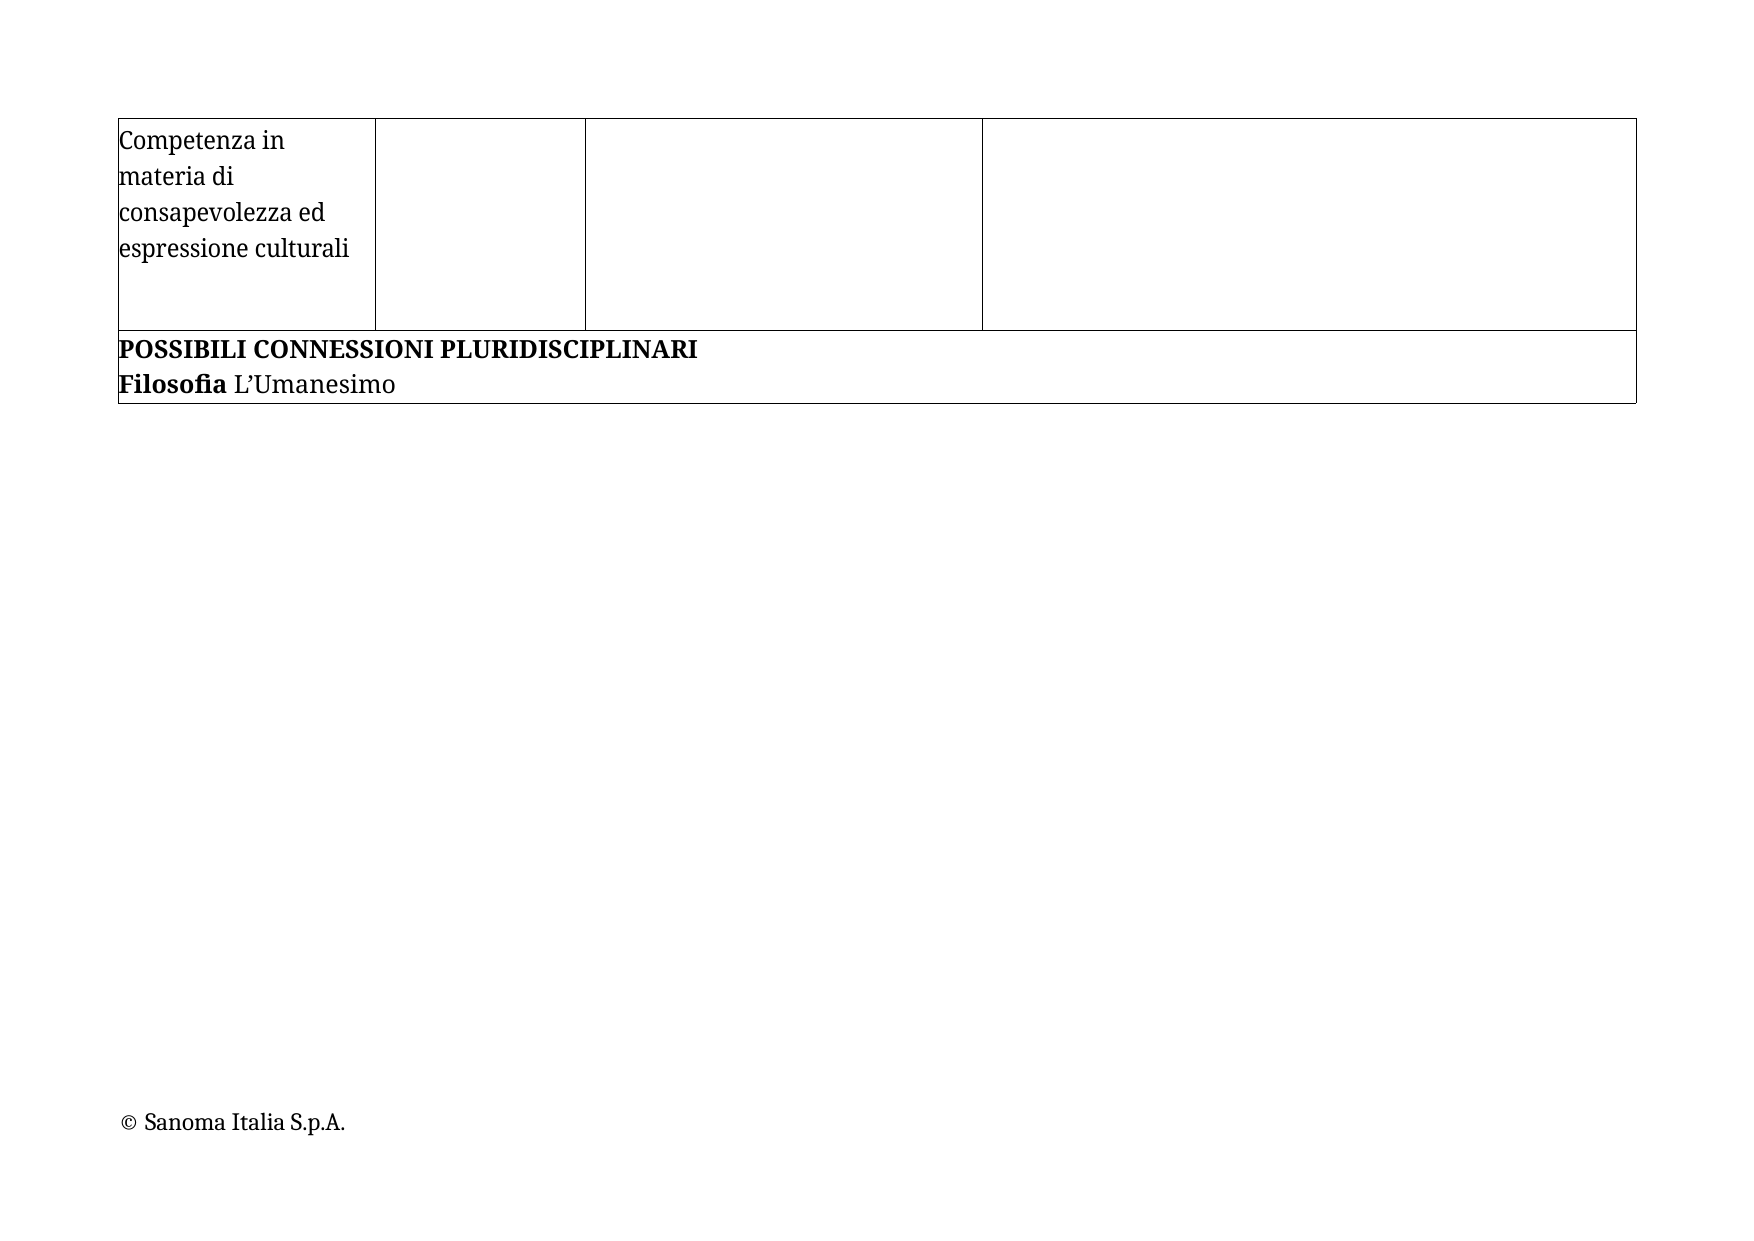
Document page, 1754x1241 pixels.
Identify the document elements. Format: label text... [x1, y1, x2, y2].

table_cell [983, 119, 1636, 329]
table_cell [586, 119, 982, 329]
table_cell POSSIBILI CONNESSIONI PLURIDISCIPLINARI Filosofia L’Umanesimo [119, 331, 1636, 403]
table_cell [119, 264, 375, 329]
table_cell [376, 119, 585, 329]
